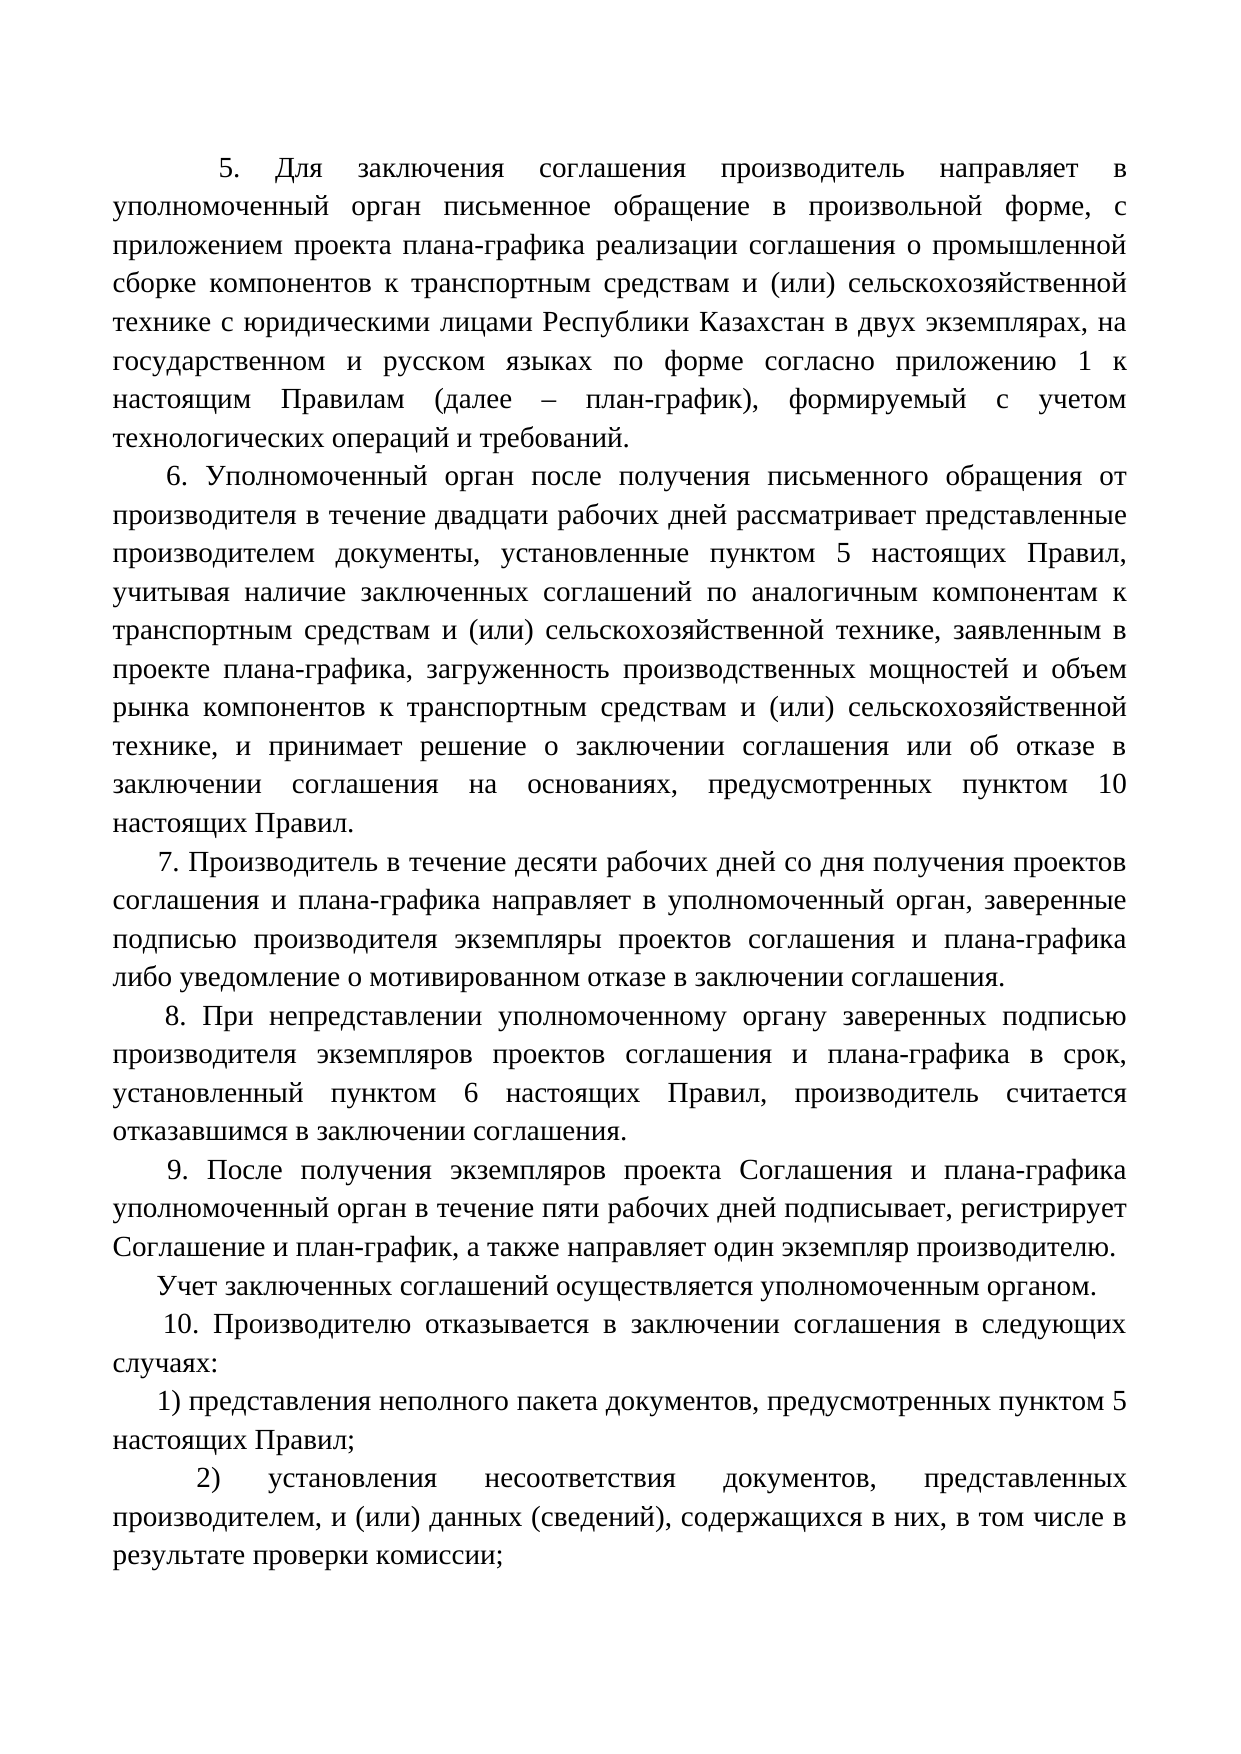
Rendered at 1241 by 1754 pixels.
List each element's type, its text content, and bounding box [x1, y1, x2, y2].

text Учет заключенных соглашений осуществляется уполномоченным органом. [112, 1268, 1128, 1301]
text 6. Уполномоченный орган после получения письменного обращения от производителя в течение двадцати рабочих дней рассматривает представленные производителем документы, установленные пунктом 5 настоящих Правил, учитывая наличие заключенных соглашений по аналогичным компонентам к транспортным средствам и (или) сельскохозяйственной технике, заявленным в проекте плана-графика, загруженность производственных мощностей и объем рынка компонентов к транспортным средствам и (или) сельскохозяйственной технике, и принимает решение о заключении соглашения или об отказе в заключении соглашения на основаниях, предусмотренных пунктом 10 настоящих Правил. [112, 458, 1128, 839]
text 10. Производителю отказывается в заключении соглашения в следующих случаях: [112, 1306, 1128, 1378]
text 9. После получения экземпляров проекта Соглашения и плана-графика уполномоченный орган в течение пяти рабочих дней подписывает, регистрирует Соглашение и план-график, а также направляет один экземпляр производителю. [112, 1152, 1128, 1263]
text 2) установления несоответствия документов, представленных производителем, и (или) данных (сведений), содержащихся в них, в том числе в результате проверки комиссии; [112, 1460, 1128, 1571]
text 5. Для заключения соглашения производитель направляет в уполномоченный орган письменное обращение в произвольной форме, с приложением проекта плана-графика реализации соглашения о промышленной сборке компонентов к транспортным средствам и (или) сельскохозяйственной технике с юридическими лицами Республики Казахстан в двух экземплярах, на государственном и русском языках по форме согласно приложению 1 к настоящим Правилам (далее – план-график), формируемый с учетом технологических операций и требований. [112, 150, 1128, 453]
text 8. При непредставлении уполномоченному органу заверенных подписью производителя экземпляров проектов соглашения и плана-графика в срок, установленный пунктом 6 настоящих Правил, производитель считается отказавшимся в заключении соглашения. [112, 998, 1128, 1147]
text 7. Производитель в течение десяти рабочих дней со дня получения проектов соглашения и плана-графика направляет в уполномоченный орган, заверенные подписью производителя экземпляры проектов соглашения и плана-графика либо уведомление о мотивированном отказе в заключении соглашения. [112, 844, 1128, 993]
text 1) представления неполного пакета документов, предусмотренных пунктом 5 настоящих Правил; [112, 1383, 1128, 1455]
